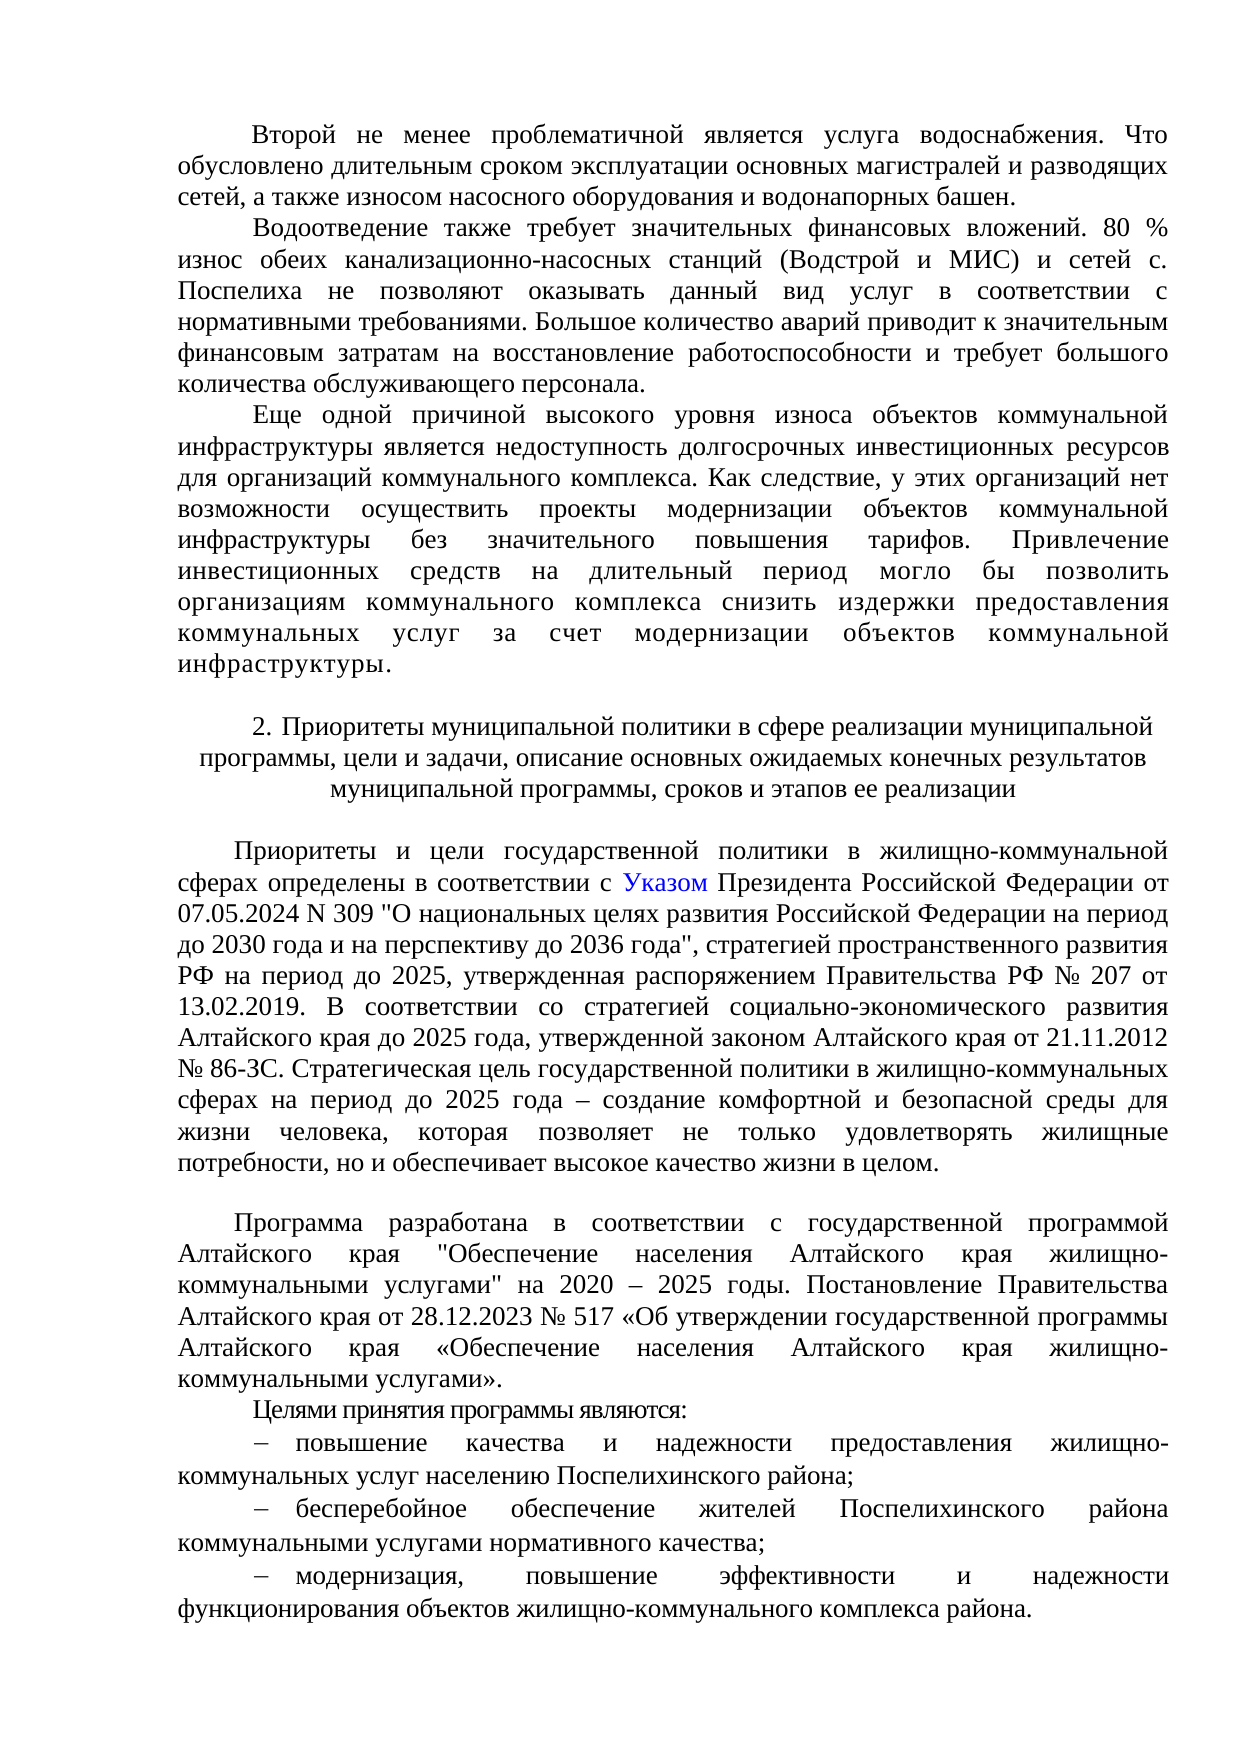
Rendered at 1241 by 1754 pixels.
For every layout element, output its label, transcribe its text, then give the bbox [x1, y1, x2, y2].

text Второй не менее проблематичной является услуга водоснабжения. Что обусловлено длительным сроком эксплуатации основных магистралей и разводящих сетей, а также износом насосного оборудования и водонапорных башен. [177, 118, 1169, 212]
text Целями принятия программы являются: [177, 1393, 1169, 1424]
list повышение качества и надежности предоставления жилищно-коммунальных услуг населению Поспелихинского района; [177, 1424, 1169, 1491]
text Еще одной причиной высокого уровня износа объектов коммунальной инфраструктуры является недоступность долгосрочных инвестиционных ресурсов для организаций коммунального комплекса. Как следствие, у этих организаций нет возможности осуществить проекты модернизации объектов коммунальной инфраструктуры без значительного повышения тарифов. Привлечение инвестиционных средств на длительный период могло бы позволить организациям коммунального комплекса снизить издержки предоставления коммунальных услуг за счет модернизации объектов коммунальной инфраструктуры. [177, 398, 1169, 679]
text Приоритеты и цели государственной политики в жилищно-коммунальной сферах определены в соответствии с Указом Президента Российской Федерации от 07.05.2024 N 309 "О национальных целях развития Российской Федерации на период до 2030 года и на перспективу до 2036 года", стратегией пространственного развития РФ на период до 2025, утвержденная распоряжением Правительства РФ № 207 от 13.02.2019. В соответствии со стратегией социально-экономического развития Алтайского края до 2025 года, утвержденной законом Алтайского края от 21.11.2012 № 86-ЗС. Стратегическая цель государственной политики в жилищно-коммунальных сферах на период до 2025 года – создание комфортной и безопасной среды для жизни человека, которая позволяет не только удовлетворять жилищные потребности, но и обеспечивает высокое качество жизни в целом. [177, 834, 1169, 1177]
list модернизация, повышение эффективности и надежности функционирования объектов жилищно-коммунального комплекса района. [177, 1558, 1169, 1624]
list Приоритеты муниципальной политики в сфере реализации муниципальной программы, цели и задачи, описание основных ожидаемых конечных результатов муниципальной программы, сроков и этапов ее реализации [177, 710, 1169, 803]
text Программа разработана в соответствии с государственной программой Алтайского края "Обеспечение населения Алтайского края жилищно-коммунальными услугами" на 2020 – 2025 годы. Постановление Правительства Алтайского края от 28.12.2023 № 517 «Об утверждении государственной программы Алтайского края «Обеспечение населения Алтайского края жилищно-коммунальными услугами». [177, 1206, 1169, 1393]
list бесперебойное обеспечение жителей Поспелихинского района коммунальными услугами нормативного качества; [177, 1491, 1169, 1558]
text Водоотведение также требует значительных финансовых вложений. 80 % износ обеих канализационно-насосных станций (Водстрой и МИС) и сетей с. Поспелиха не позволяют оказывать данный вид услуг в соответствии с нормативными требованиями. Большое количество аварий приводит к значительным финансовым затратам на восстановление работоспособности и требует большого количества обслуживающего персонала. [177, 212, 1169, 398]
